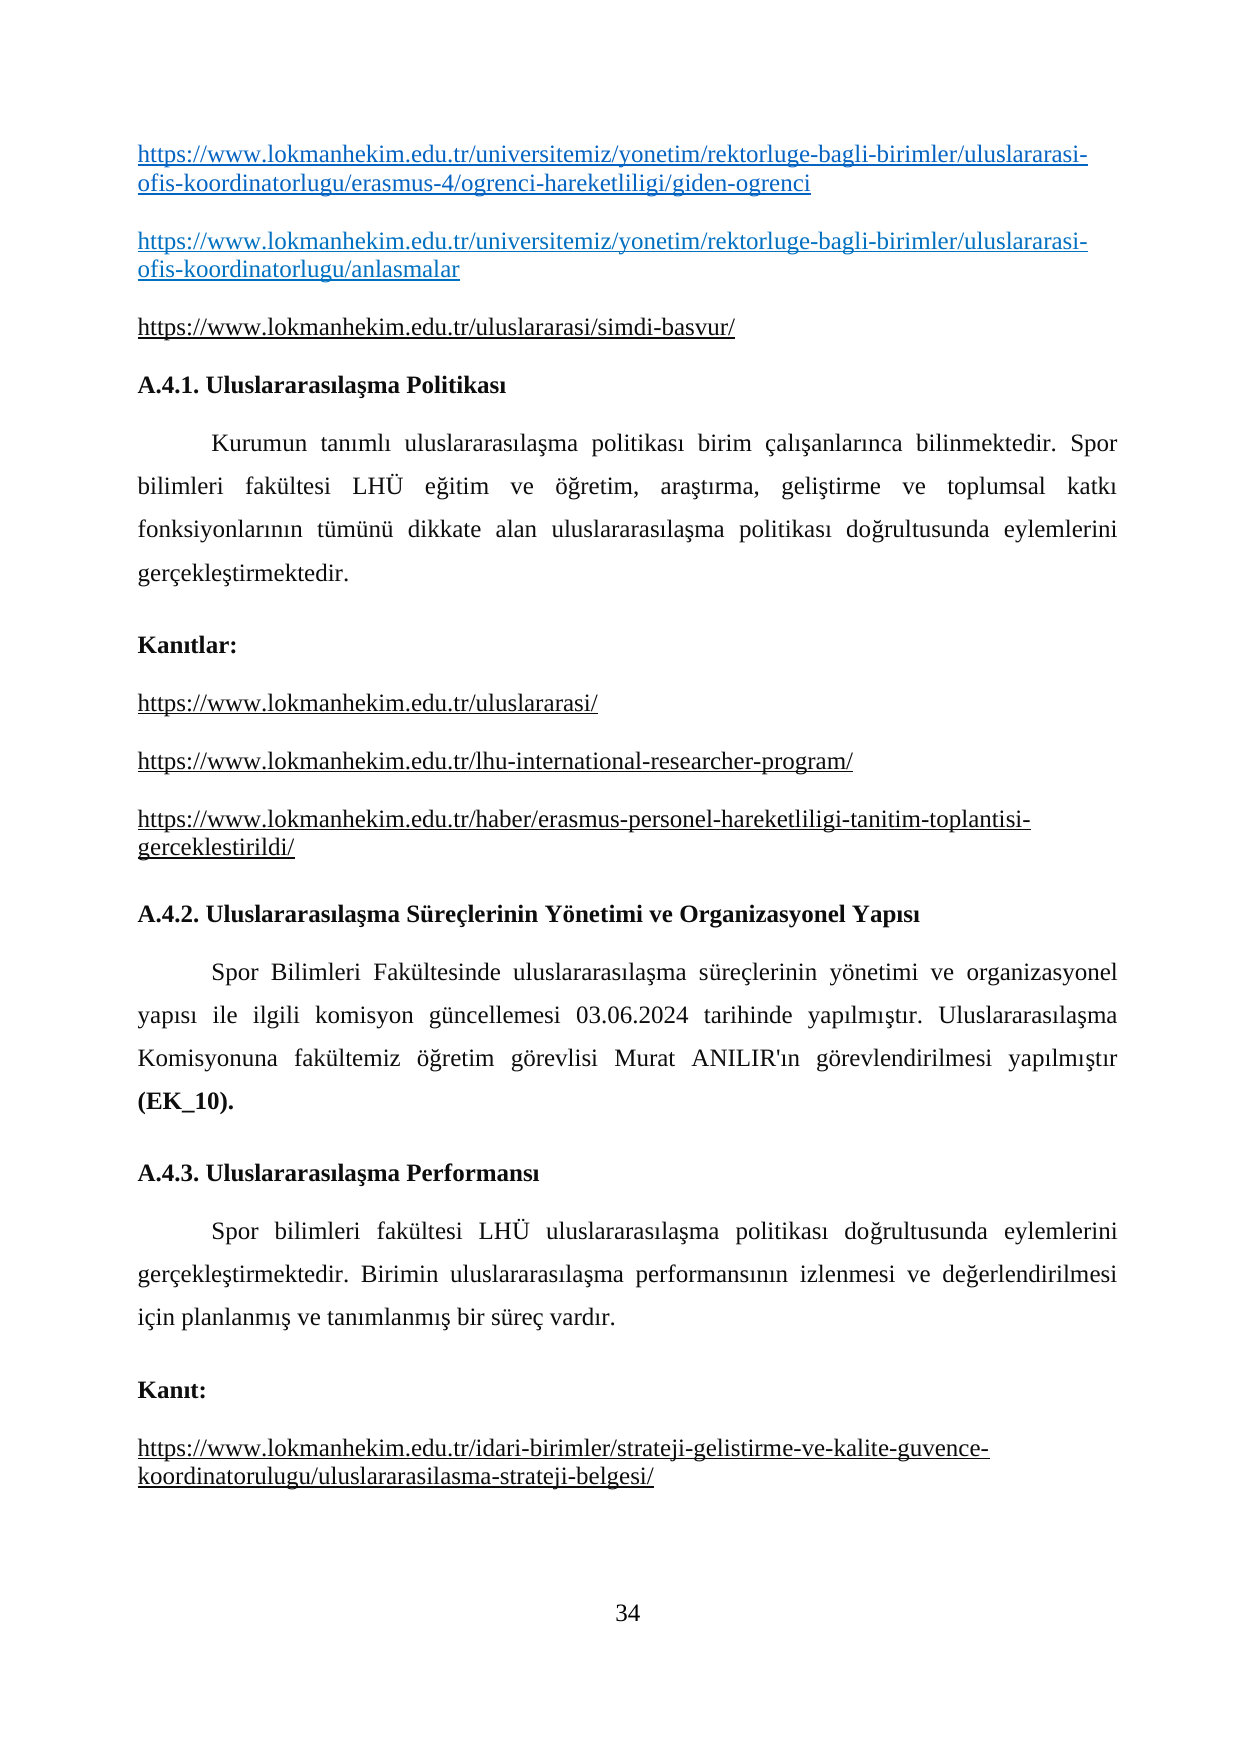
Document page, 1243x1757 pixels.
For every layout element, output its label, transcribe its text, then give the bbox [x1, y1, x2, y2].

text https://www.lokmanhekim.edu.tr/idari-birimler/strateji-gelistirme-ve-kalite-guvence-koordinatorulugu/uluslararasilasma-strateji-belgesi/ [137, 1433, 1118, 1490]
text Kanıtlar: [137, 630, 1118, 659]
subtitle A.4.3. Uluslararasılaşma Performansı [137, 1158, 1118, 1187]
text https://www.lokmanhekim.edu.tr/universitemiz/yonetim/rektorluge-bagli-birimler/uluslararasi-ofis-koordinatorlugu/anlasmalar [137, 226, 1118, 283]
text https://www.lokmanhekim.edu.tr/uluslararasi/simdi-basvur/ [137, 312, 1118, 341]
text Spor bilimleri fakültesi LHÜ uluslararasılaşma politikası doğrultusunda eylemlerini gerçekleştirmektedir. Birimin uluslararasılaşma performansının izlenmesi ve değerlendirilmesi için planlanmış ve tanımlanmış bir süreç vardır. [137, 1216, 1118, 1331]
text Kanıt: [137, 1375, 1118, 1403]
text https://www.lokmanhekim.edu.tr/uluslararasi/ [137, 688, 1118, 717]
text https://www.lokmanhekim.edu.tr/universitemiz/yonetim/rektorluge-bagli-birimler/uluslararasi-ofis-koordinatorlugu/erasmus-4/ogrenci-hareketliligi/giden-ogrenci [137, 139, 1118, 197]
text https://www.lokmanhekim.edu.tr/lhu-international-researcher-program/ [137, 746, 1118, 774]
text Spor Bilimleri Fakültesinde uluslararasılaşma süreçlerinin yönetimi ve organizasyonel yapısı ile ilgili komisyon güncellemesi 03.06.2024 tarihinde yapılmıştır. Uluslararasılaşma Komisyonuna fakültemiz öğretim görevlisi Murat ANILIR'ın görevlendirilmesi yapılmıştır (EK_10). [137, 957, 1118, 1115]
text Kurumun tanımlı uluslararasılaşma politikası birim çalışanlarınca bilinmektedir. Spor bilimleri fakültesi LHÜ eğitim ve öğretim, araştırma, geliştirme ve toplumsal katkı fonksiyonlarının tümünü dikkate alan uluslararasılaşma politikası doğrultusunda eylemlerini gerçekleştirmektedir. [137, 428, 1118, 586]
text https://www.lokmanhekim.edu.tr/haber/erasmus-personel-hareketliligi-tanitim-toplantisi-gerceklestirildi/ [137, 804, 1118, 861]
subtitle A.4.2. Uluslararasılaşma Süreçlerinin Yönetimi ve Organizasyonel Yapısı [137, 899, 1118, 927]
subtitle A.4.1. Uluslararasılaşma Politikası [137, 370, 1118, 399]
